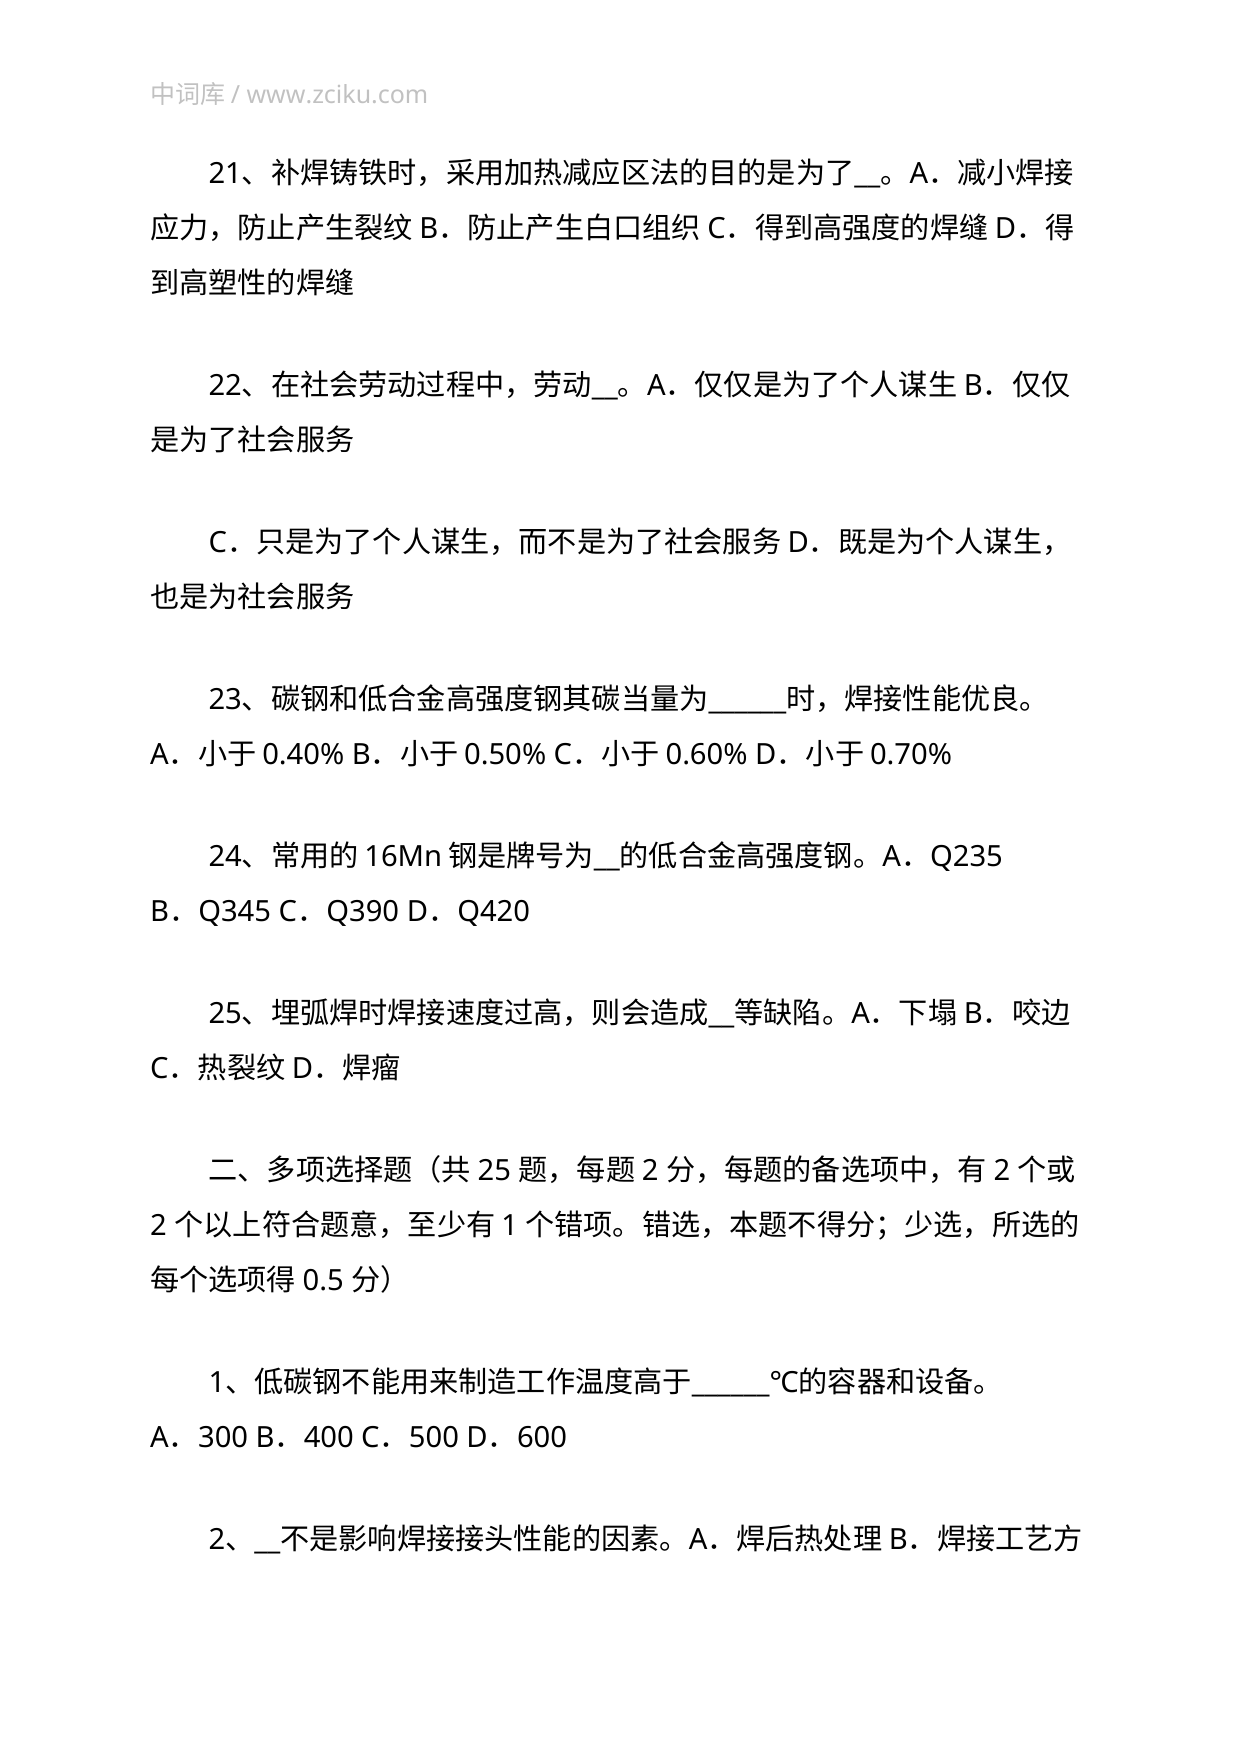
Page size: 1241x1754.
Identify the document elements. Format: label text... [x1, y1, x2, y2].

text 22、在社会劳动过程中，劳动__。A．仅仅是为了个人谋生 B．仅仅是为了社会服务 [150, 362, 1090, 459]
text 21、补焊铸铁时，采用加热减应区法的目的是为了__。A．减小焊接应力，防止产生裂纹 B．防止产生白口组织 C．得到高强度的焊缝 D．得到高塑性的焊缝 [150, 150, 1090, 302]
text 23、碳钢和低合金高强度钢其碳当量为______时，焊接性能优良。A．小于0.40% B．小于0.50% C．小于0.60% D．小于0.70% [150, 675, 1090, 773]
text 二、多项选择题（共 25 题，每题 2 分，每题的备选项中，有 2 个或 2 个以上符合题意，至少有1 个错项。错选，本题不得分；少选，所选的每个选项得 0.5 分） [150, 1146, 1090, 1299]
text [150, 1515, 1090, 1558]
text 25、埋弧焊时焊接速度过高，则会造成__等缺陷。A．下塌 B．咬边 C．热裂纹 D．焊瘤 [150, 989, 1090, 1087]
text 1、低碳钢不能用来制造工作温度高于______℃的容器和设备。A．300 B．400 C．500 D．600 [150, 1358, 1090, 1456]
text C．只是为了个人谋生，而不是为了社会服务 D．既是为个人谋生，也是为社会服务 [150, 518, 1090, 616]
text 24、常用的16Mn钢是牌号为__的低合金高强度钢。A．Q235 B．Q345 C．Q390 D．Q420 [150, 832, 1090, 930]
